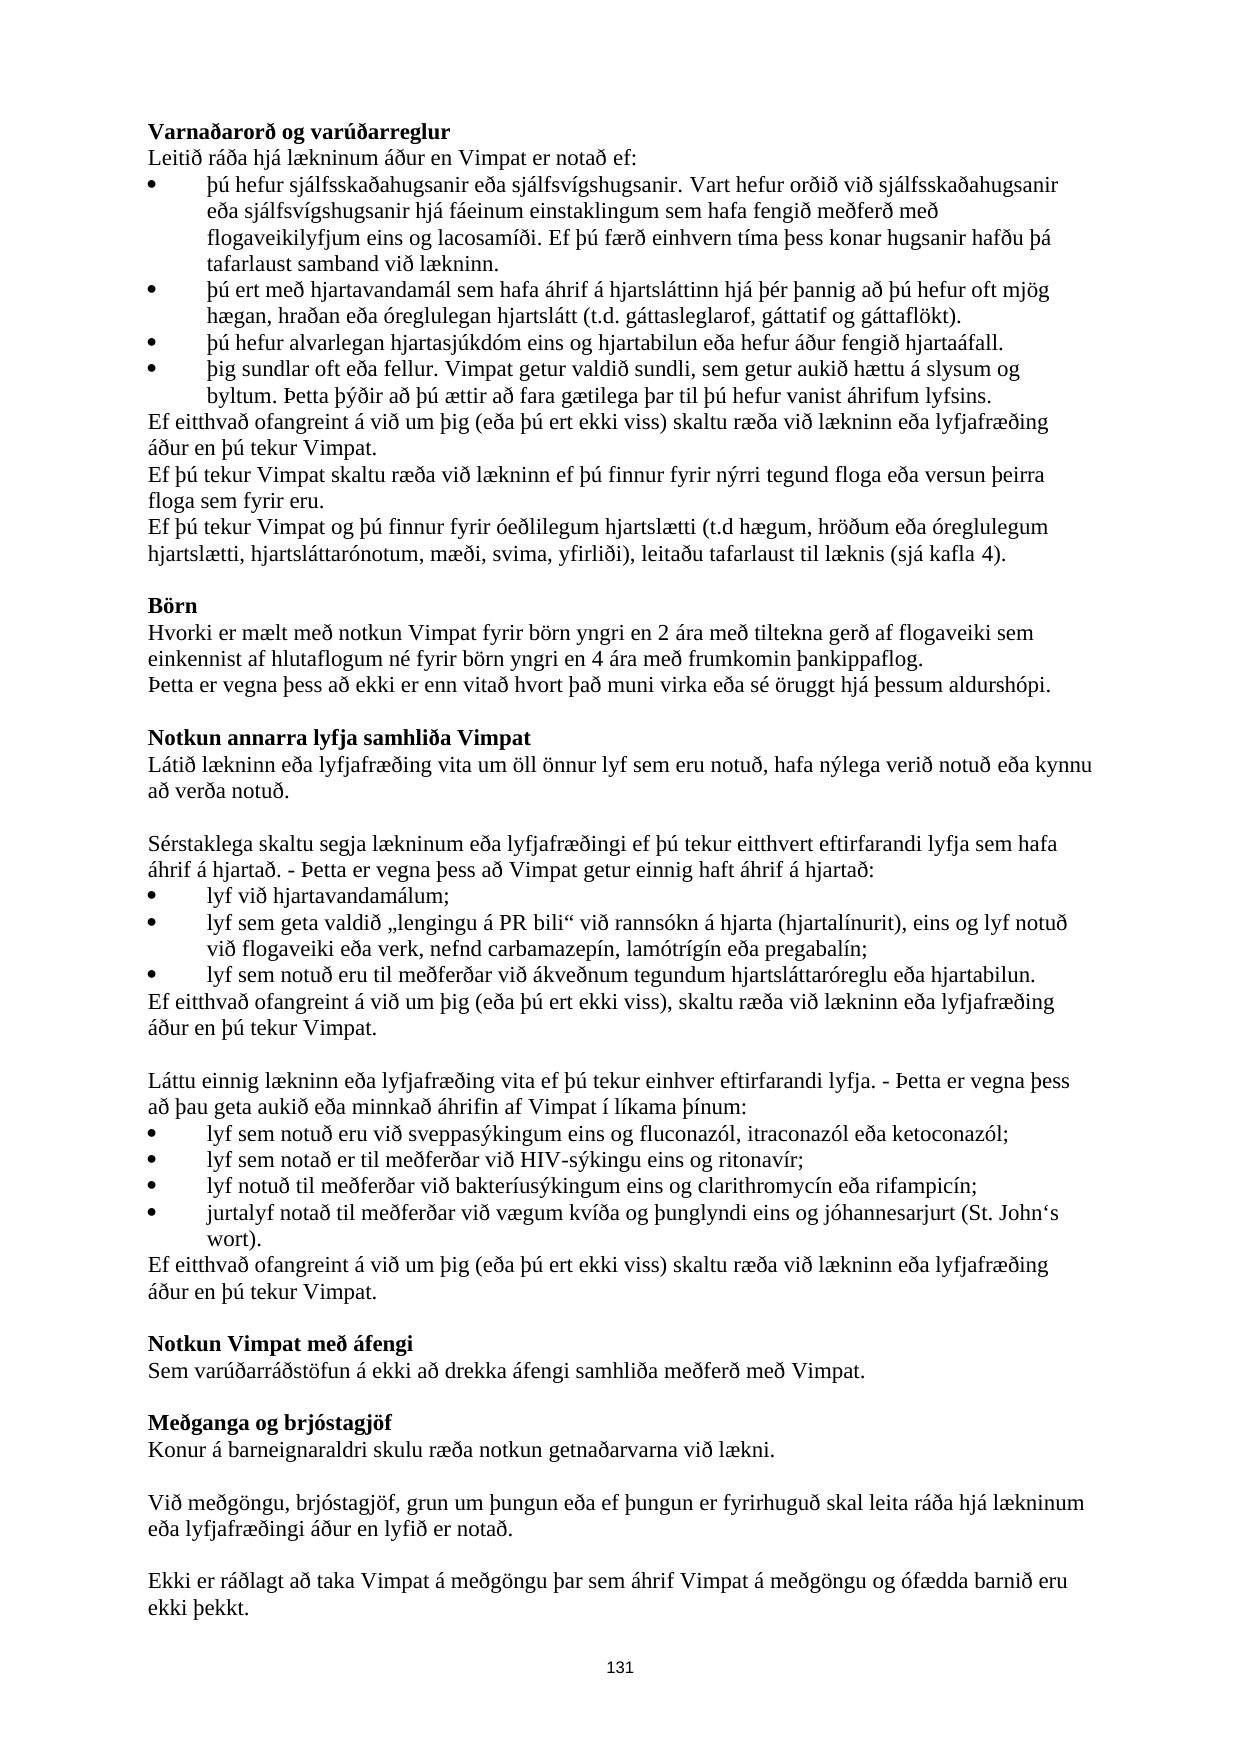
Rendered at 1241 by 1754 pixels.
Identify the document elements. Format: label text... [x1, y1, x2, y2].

list lyf sem notað er til meðferðar við HIV-sýkingu eins og ritonavír; [148, 1146, 1093, 1172]
list Ef þú tekur Vimpat skaltu ræða við lækninn ef þú finnur fyrir nýrri tegund floga eða versun þeirra floga sem fyrir eru. [148, 461, 1096, 513]
text Við meðgöngu, brjóstagjöf, grun um þungun eða ef þungun er fyrirhuguð skal leita ráða hjá lækninum eða lyfjafræðingi áður en lyfið er notað. [148, 1488, 1093, 1541]
list lyf sem notuð eru við sveppasýkingum eins og fluconazól, itraconazól eða ketoconazól; [148, 1119, 1093, 1146]
list jurtalyf notað til meðferðar við vægum kvíða og þunglyndi eins og jóhannesarjurt (St. John‘s wort). [148, 1199, 1093, 1251]
text Ekki er ráðlagt að taka Vimpat á meðgöngu þar sem áhrif Vimpat á meðgöngu og ófædda barnið eru ekki þekkt. [148, 1568, 1093, 1620]
list þú hefur alvarlegan hjartasjúkdóm eins og hjartabilun eða hefur áður fengið hjartaáfall. [148, 329, 1093, 355]
list Varnaðarorð og varúðarreglur [148, 118, 1093, 144]
list Ef þú tekur Vimpat og þú finnur fyrir óeðlilegum hjartslætti (t.d hægum, hröðum eða óreglulegum hjartslætti, hjartsláttarónotum, mæði, svima, yfirliði), leitaðu tafarlaust til læknis (sjá kafla 4). [148, 513, 1096, 566]
list lyf sem notuð eru til meðferðar við ákveðnum tegundum hjartsláttaróreglu eða hjartabilun. [148, 961, 1093, 988]
list Látið lækninn eða lyfjafræðing vita um öll önnur lyf sem eru notuð, hafa nýlega verið notuð eða kynnu að verða notuð. [148, 751, 1096, 803]
list Ef eitthvað ofangreint á við um þig (eða þú ert ekki viss) skaltu ræða við lækninn eða lyfjafræðing áður en þú tekur Vimpat. [148, 408, 1096, 461]
list Hvorki er mælt með notkun Vimpat fyrir börn yngri en 2 ára með tiltekna gerð af flogaveiki sem einkennist af hlutaflogum né fyrir börn yngri en 4 ára með frumkomin þankippaflog. [148, 619, 1096, 672]
list lyf við hjartavandamálum; [148, 882, 1093, 909]
text Ef eitthvað ofangreint á við um þig (eða þú ert ekki viss) skaltu ræða við lækninn eða lyfjafræðing áður en þú tekur Vimpat. [148, 1251, 1093, 1304]
list Þetta er vegna þess að ekki er enn vitað hvort það muni virka eða sé öruggt hjá þessum aldurshópi. [148, 672, 1096, 698]
list Notkun annarra lyfja samhliða Vimpat [148, 724, 1096, 751]
text Ef eitthvað ofangreint á við um þig (eða þú ert ekki viss), skaltu ræða við lækninn eða lyfjafræðing áður en þú tekur Vimpat. [148, 988, 1093, 1041]
text Sem varúðarráðstöfun á ekki að drekka áfengi samhliða meðferð með Vimpat. [148, 1357, 1093, 1383]
text Notkun Vimpat með áfengi [148, 1330, 1093, 1357]
list Börn [148, 592, 1096, 619]
list þú ert með hjartavandamál sem hafa áhrif á hjartsláttinn hjá þér þannig að þú hefur oft mjög hægan, hraðan eða óreglulegan hjartslátt (t.d. gáttasleglarof, gáttatif og gáttaflökt). [148, 276, 1093, 329]
list lyf sem geta valdið „lengingu á PR bili“ við rannsókn á hjarta (hjartalínurit), eins og lyf notuð við flogaveiki eða verk, nefnd carbamazepín, lamótrígín eða pregabalín; [148, 909, 1093, 961]
text Meðganga og brjóstagjöf [148, 1409, 1093, 1436]
text Konur á barneignaraldri skulu ræða notkun getnaðarvarna við lækni. [148, 1436, 1093, 1462]
list Leitið ráða hjá lækninum áður en Vimpat er notað ef: [148, 144, 1093, 171]
list lyf notuð til meðferðar við bakteríusýkingum eins og clarithromycín eða rifampicín; [148, 1172, 1093, 1199]
list Sérstaklega skaltu segja lækninum eða lyfjafræðingi ef þú tekur eitthvert eftirfarandi lyfja sem hafa áhrif á hjartað. - Þetta er vegna þess að Vimpat getur einnig haft áhrif á hjartað: [148, 830, 1096, 882]
list þú hefur sjálfsskaðahugsanir eða sjálfsvígshugsanir. Vart hefur orðið við sjálfsskaðahugsanir eða sjálfsvígshugsanir hjá fáeinum einstaklingum sem hafa fengið meðferð með flogaveikilyfjum eins og lacosamíði. Ef þú færð einhvern tíma þess konar hugsanir hafðu þá tafarlaust samband við lækninn. [148, 171, 1093, 276]
text Láttu einnig lækninn eða lyfjafræðing vita ef þú tekur einhver eftirfarandi lyfja. - Þetta er vegna þess að þau geta aukið eða minnkað áhrifin af Vimpat í líkama þínum: [148, 1067, 1093, 1119]
list þig sundlar oft eða fellur. Vimpat getur valdið sundli, sem getur aukið hættu á slysum og byltum. Þetta þýðir að þú ættir að fara gætilega þar til þú hefur vanist áhrifum lyfsins. [148, 355, 1093, 408]
